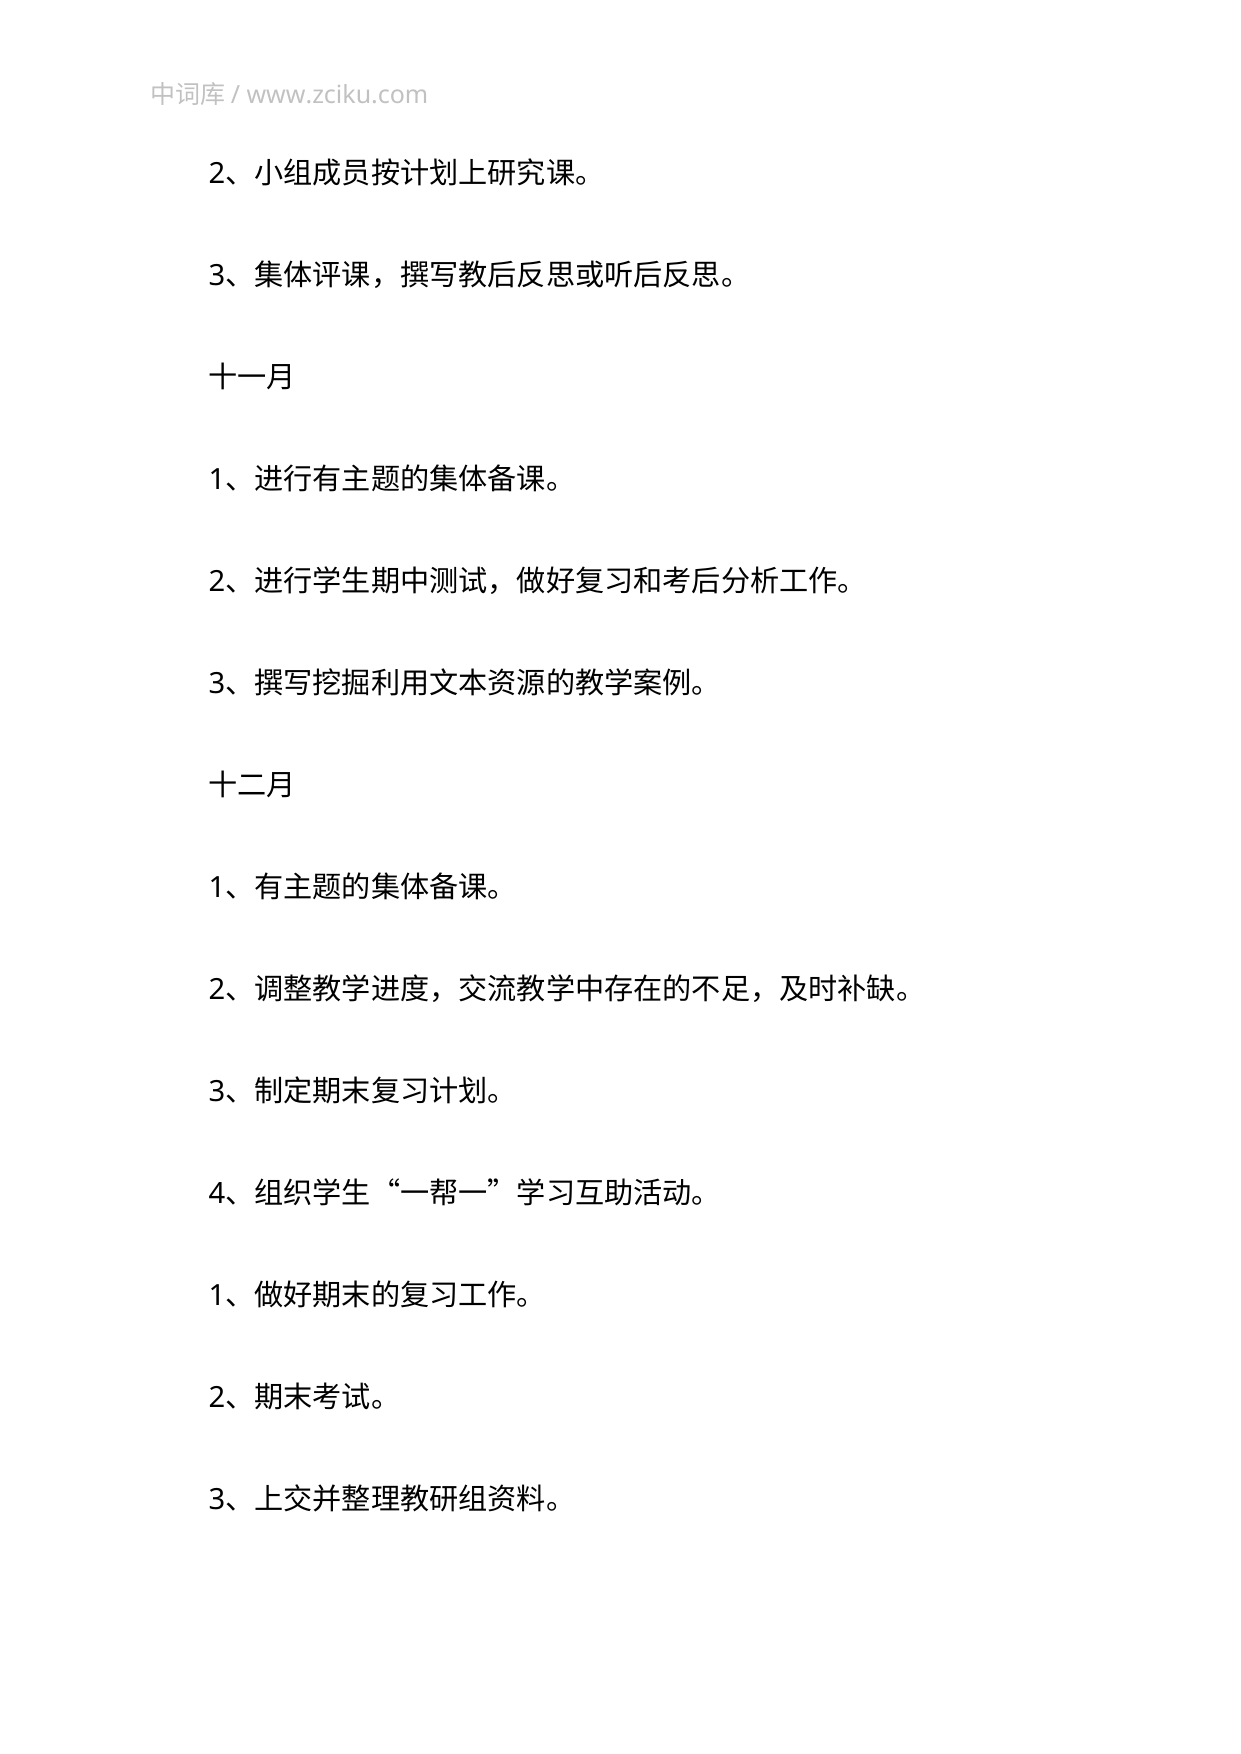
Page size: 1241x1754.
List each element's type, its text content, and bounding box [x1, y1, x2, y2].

text 3、制定期末复习计划。 [150, 1067, 1090, 1110]
text 十二月 [150, 762, 1090, 804]
text 4、组织学生“一帮一”学习互助活动。 [150, 1169, 1090, 1212]
text 1、做好期末的复习工作。 [150, 1271, 1090, 1314]
text 1、有主题的集体备课。 [150, 863, 1090, 906]
text 1、进行有主题的集体备课。 [150, 456, 1090, 498]
text 2、进行学生期中测试，做好复习和考后分析工作。 [150, 558, 1090, 600]
text 3、集体评课，撰写教后反思或听后反思。 [150, 252, 1090, 294]
text 2、期末考试。 [150, 1373, 1090, 1416]
text 3、上交并整理教研组资料。 [150, 1475, 1090, 1518]
text 2、调整教学进度，交流教学中存在的不足，及时补缺。 [150, 965, 1090, 1008]
text 2、小组成员按计划上研究课。 [150, 150, 1090, 192]
text 3、撰写挖掘利用文本资源的教学案例。 [150, 660, 1090, 702]
text 十一月 [150, 354, 1090, 396]
